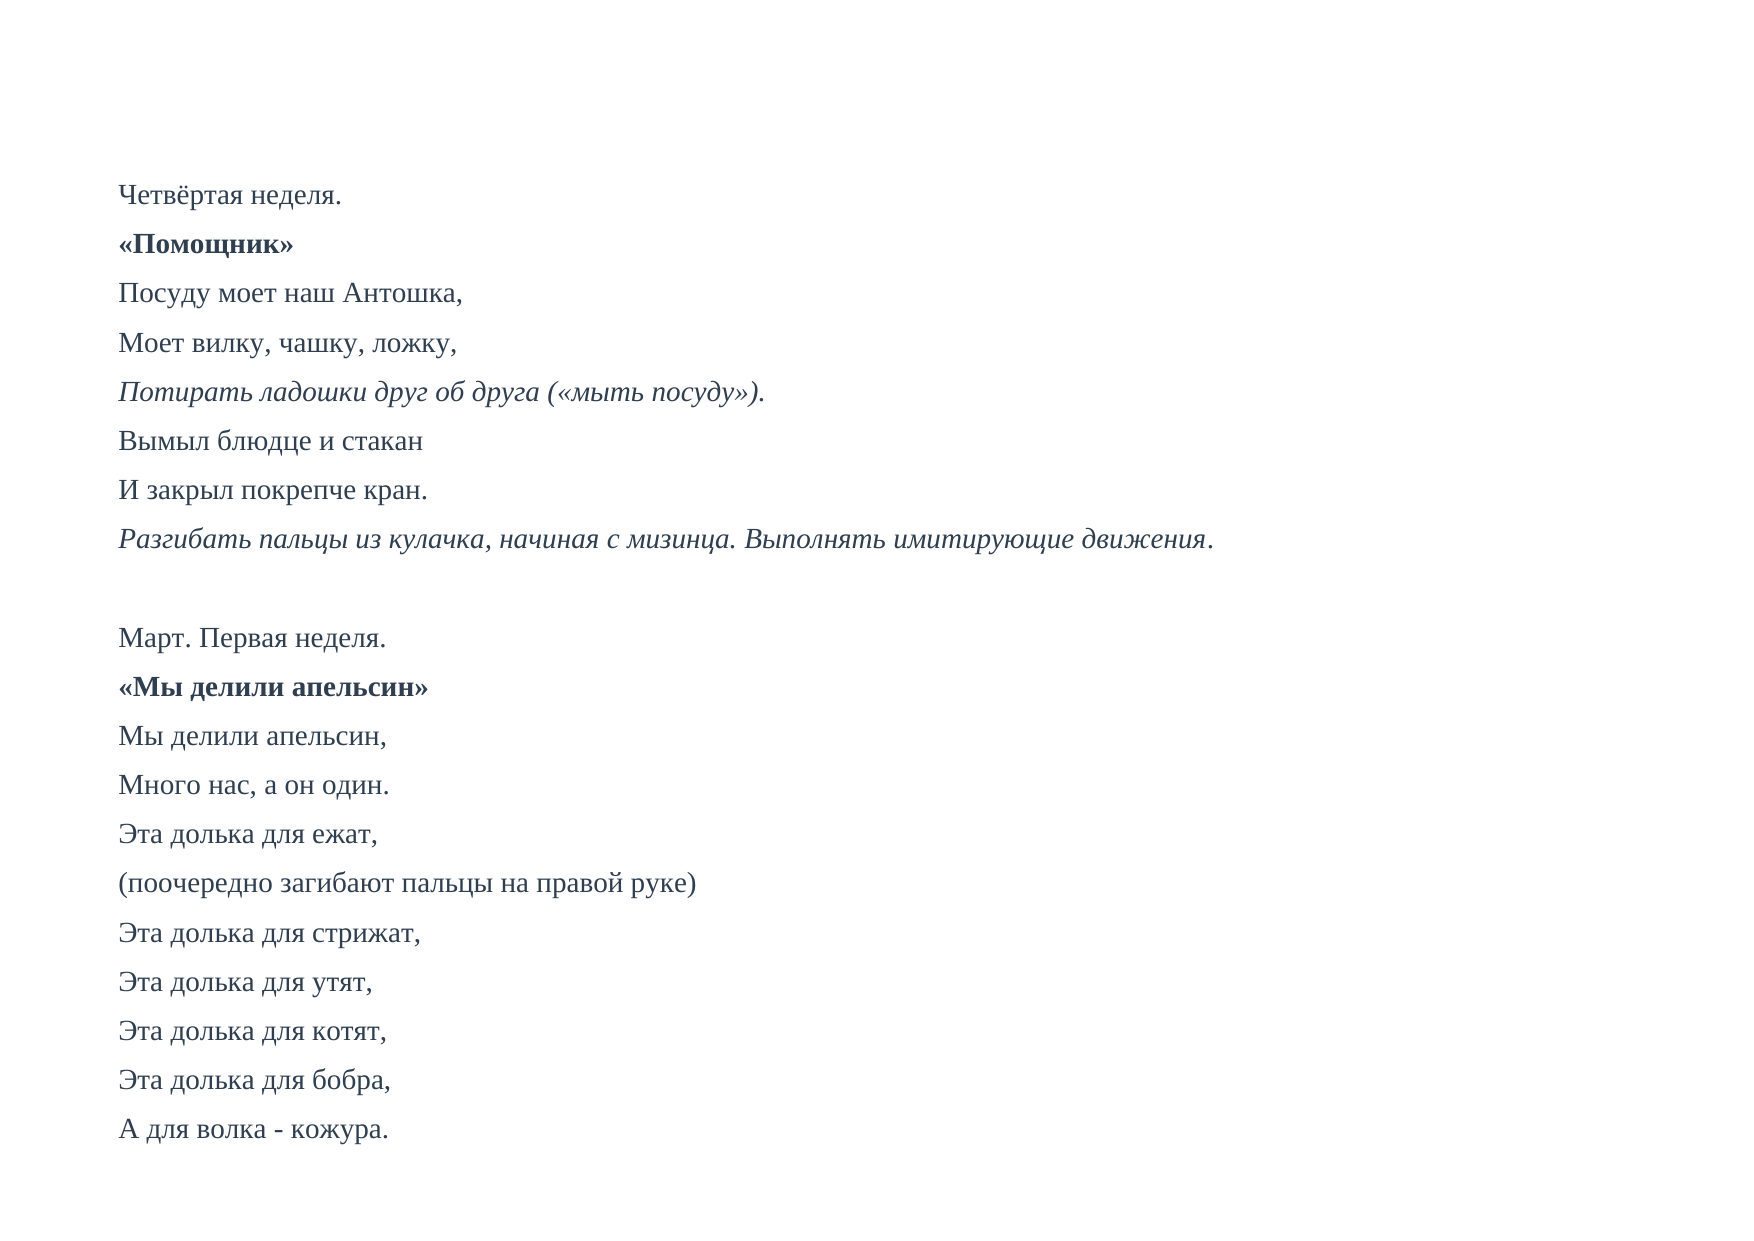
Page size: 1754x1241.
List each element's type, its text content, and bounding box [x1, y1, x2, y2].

text «Мы делили апельсин» [118, 669, 1636, 702]
text (поочередно загибают пальцы на правой руке) [118, 866, 1636, 899]
text А для волка - кожура. [118, 1111, 1636, 1145]
text Эта долька для бобра, [118, 1062, 1636, 1096]
text И закрыл покрепче кран. [118, 472, 1636, 506]
text Март. Первая неделя. [118, 620, 1636, 653]
text «Помощник» [118, 226, 1636, 260]
text Моет вилку, чашку, ложку, [118, 325, 1636, 358]
text Эта долька для котят, [118, 1013, 1636, 1047]
text Много нас, а он один. [118, 767, 1636, 801]
text Потирать ладошки друг об друга («мыть посуду»). [118, 374, 1636, 407]
text Эта долька для стрижат, [118, 915, 1636, 948]
text Вымыл блюдце и стакан [118, 423, 1636, 457]
text Мы делили апельсин, [118, 718, 1636, 752]
text Четвёртая неделя. [118, 177, 1636, 211]
text Эта долька для ежат, [118, 816, 1636, 850]
text Разгибать пальцы из кулачка, начиная с мизинца. Выполнять имитирующие движения. [118, 521, 1636, 555]
text Эта долька для утят, [118, 964, 1636, 997]
text Посуду моет наш Антошка, [118, 276, 1636, 309]
